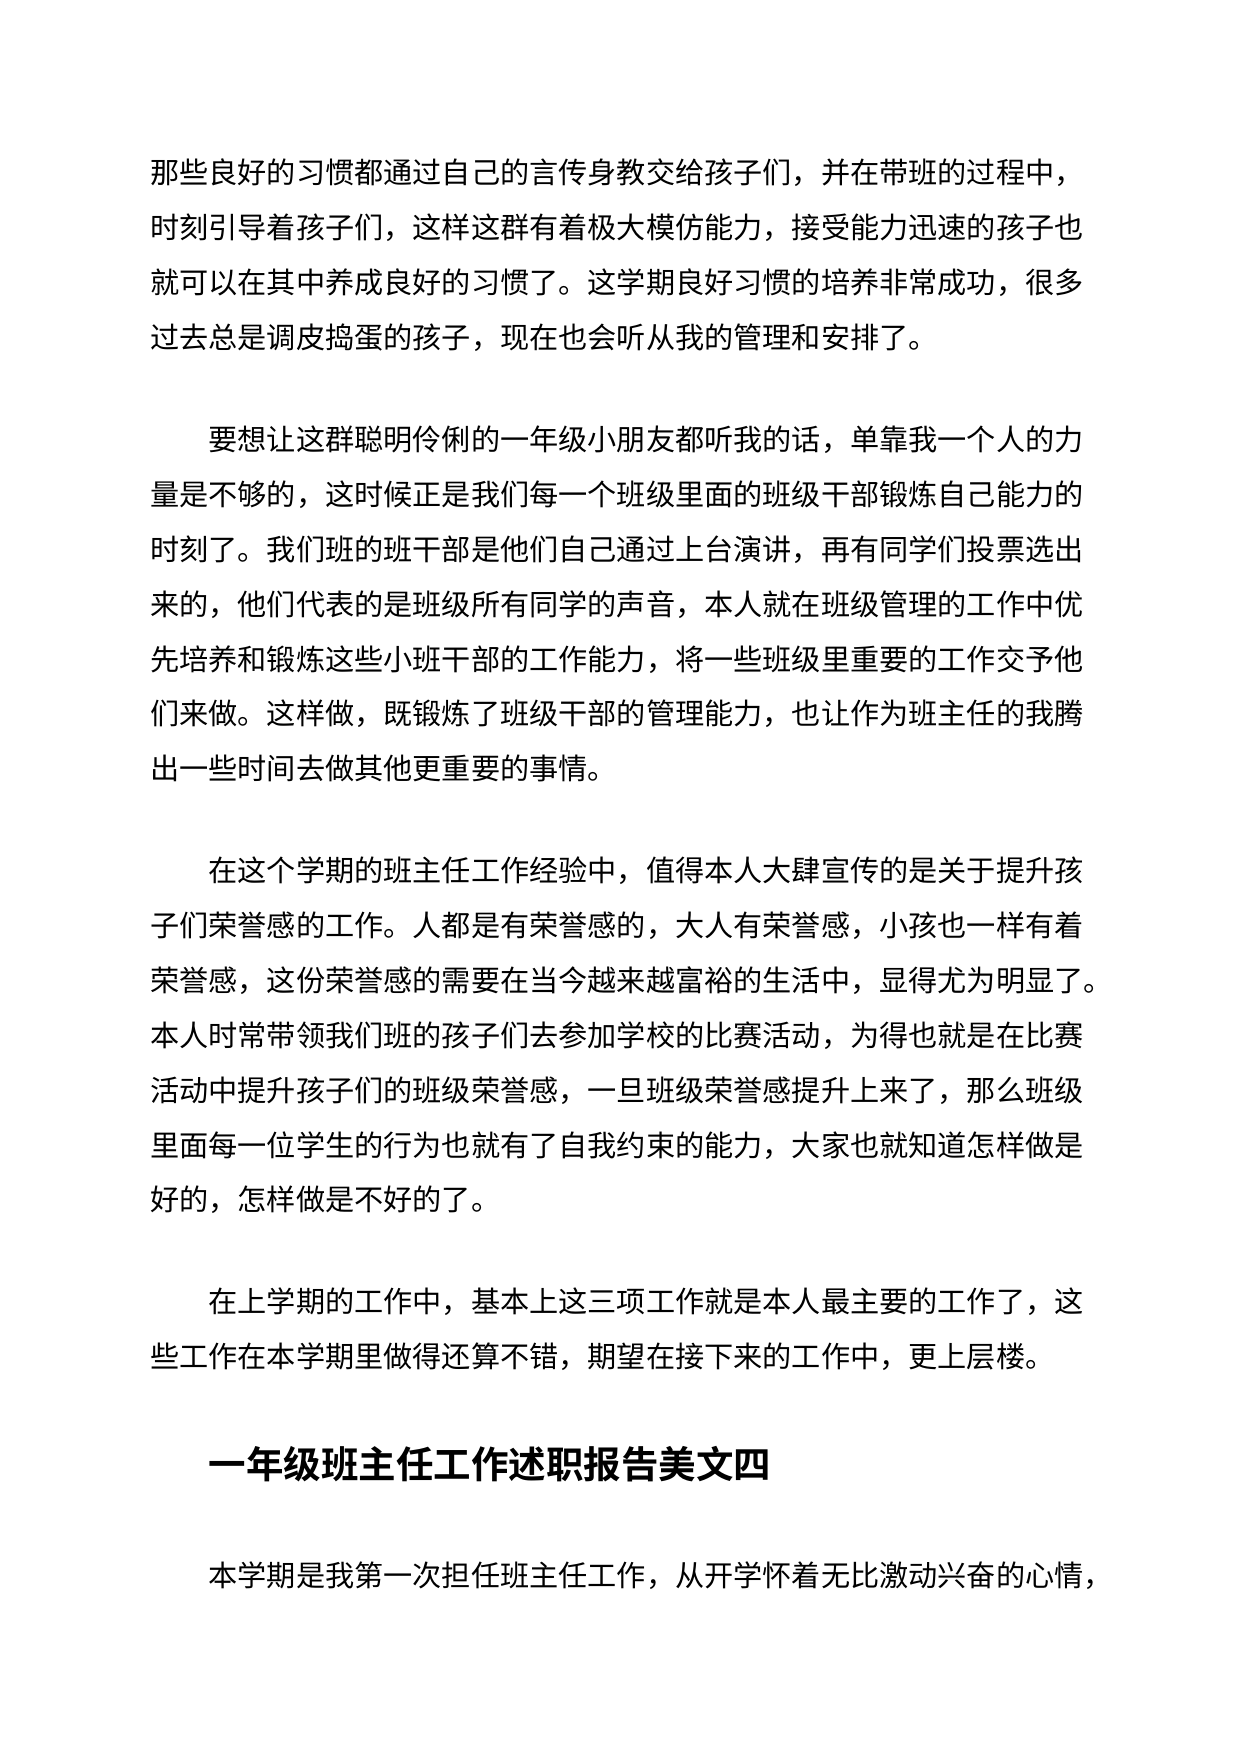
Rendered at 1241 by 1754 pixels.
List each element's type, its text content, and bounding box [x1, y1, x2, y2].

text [150, 150, 1090, 357]
text 要想让这群聪明伶俐的一年级小朋友都听我的话，单靠我一个人的力量是不够的，这时候正是我们每一个班级里面的班级干部锻炼自己能力的时刻了。我们班的班干部是他们自己通过上台演讲，再有同学们投票选出来的，他们代表的是班级所有同学的声音，本人就在班级管理的工作中优先培养和锻炼这些小班干部的工作能力，将一些班级里重要的工作交予他们来做。这样做，既锻炼了班级干部的管理能力，也让作为班主任的我腾出一些时间去做其他更重要的事情。 [150, 416, 1090, 788]
text 在这个学期的班主任工作经验中，值得本人大肆宣传的是关于提升孩子们荣誉感的工作。人都是有荣誉感的，大人有荣誉感，小孩也一样有着荣誉感，这份荣誉感的需要在当今越来越富裕的生活中，显得尤为明显了。本人时常带领我们班的孩子们去参加学校的比赛活动，为得也就是在比赛活动中提升孩子们的班级荣誉感，一旦班级荣誉感提升上来了，那么班级里面每一位学生的行为也就有了自我约束的能力，大家也就知道怎样做是好的，怎样做是不好的了。 [150, 848, 1090, 1219]
text 在上学期的工作中，基本上这三项工作就是本人最主要的工作了，这些工作在本学期里做得还算不错，期望在接下来的工作中，更上层楼。 [150, 1279, 1090, 1376]
text 一年级班主任工作述职报告美文四 [150, 1435, 1090, 1490]
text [150, 1553, 1090, 1595]
